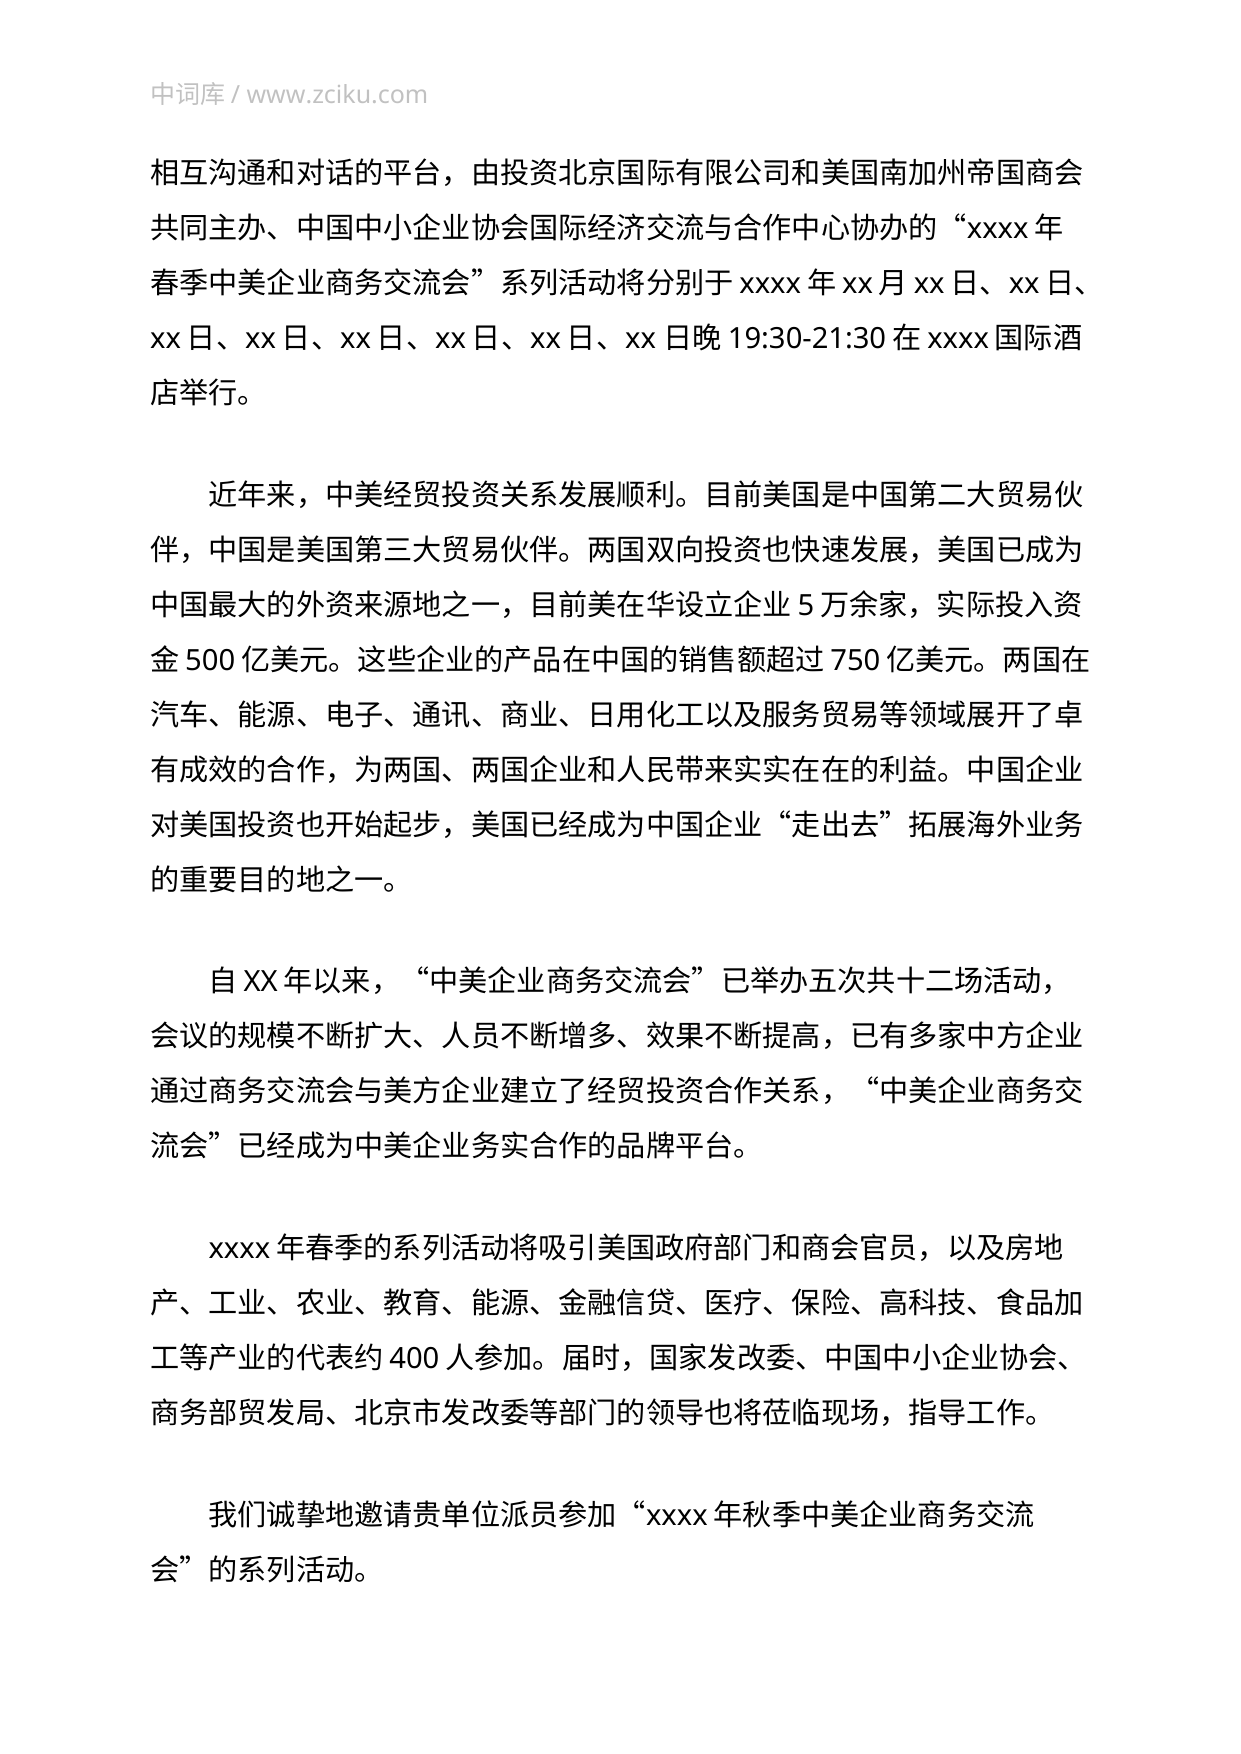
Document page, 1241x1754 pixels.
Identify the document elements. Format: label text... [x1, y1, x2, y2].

text 自XX年以来，“中美企业商务交流会”已举办五次共十二场活动，会议的规模不断扩大、人员不断增多、效果不断提高，已有多家中方企业通过商务交流会与美方企业建立了经贸投资合作关系，“中美企业商务交流会”已经成为中美企业务实合作的品牌平台。 [150, 958, 1090, 1165]
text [150, 150, 1090, 412]
text 近年来，中美经贸投资关系发展顺利。目前美国是中国第二大贸易伙伴，中国是美国第三大贸易伙伴。两国双向投资也快速发展，美国已成为中国最大的外资来源地之一，目前美在华设立企业5万余家，实际投入资金500亿美元。这些企业的产品在中国的销售额超过750亿美元。两国在汽车、能源、电子、通讯、商业、日用化工以及服务贸易等领域展开了卓有成效的合作，为两国、两国企业和人民带来实实在在的利益。中国企业对美国投资也开始起步，美国已经成为中国企业“走出去”拓展海外业务的重要目的地之一。 [150, 472, 1090, 898]
text 我们诚挚地邀请贵单位派员参加“xxxx年秋季中美企业商务交流会”的系列活动。 [150, 1491, 1090, 1588]
text xxxx年春季的系列活动将吸引美国政府部门和商会官员，以及房地产、工业、农业、教育、能源、金融信贷、医疗、保险、高科技、食品加工等产业的代表约400人参加。届时，国家发改委、中国中小企业协会、商务部贸发局、北京市发改委等部门的领导也将莅临现场，指导工作。 [150, 1224, 1090, 1432]
